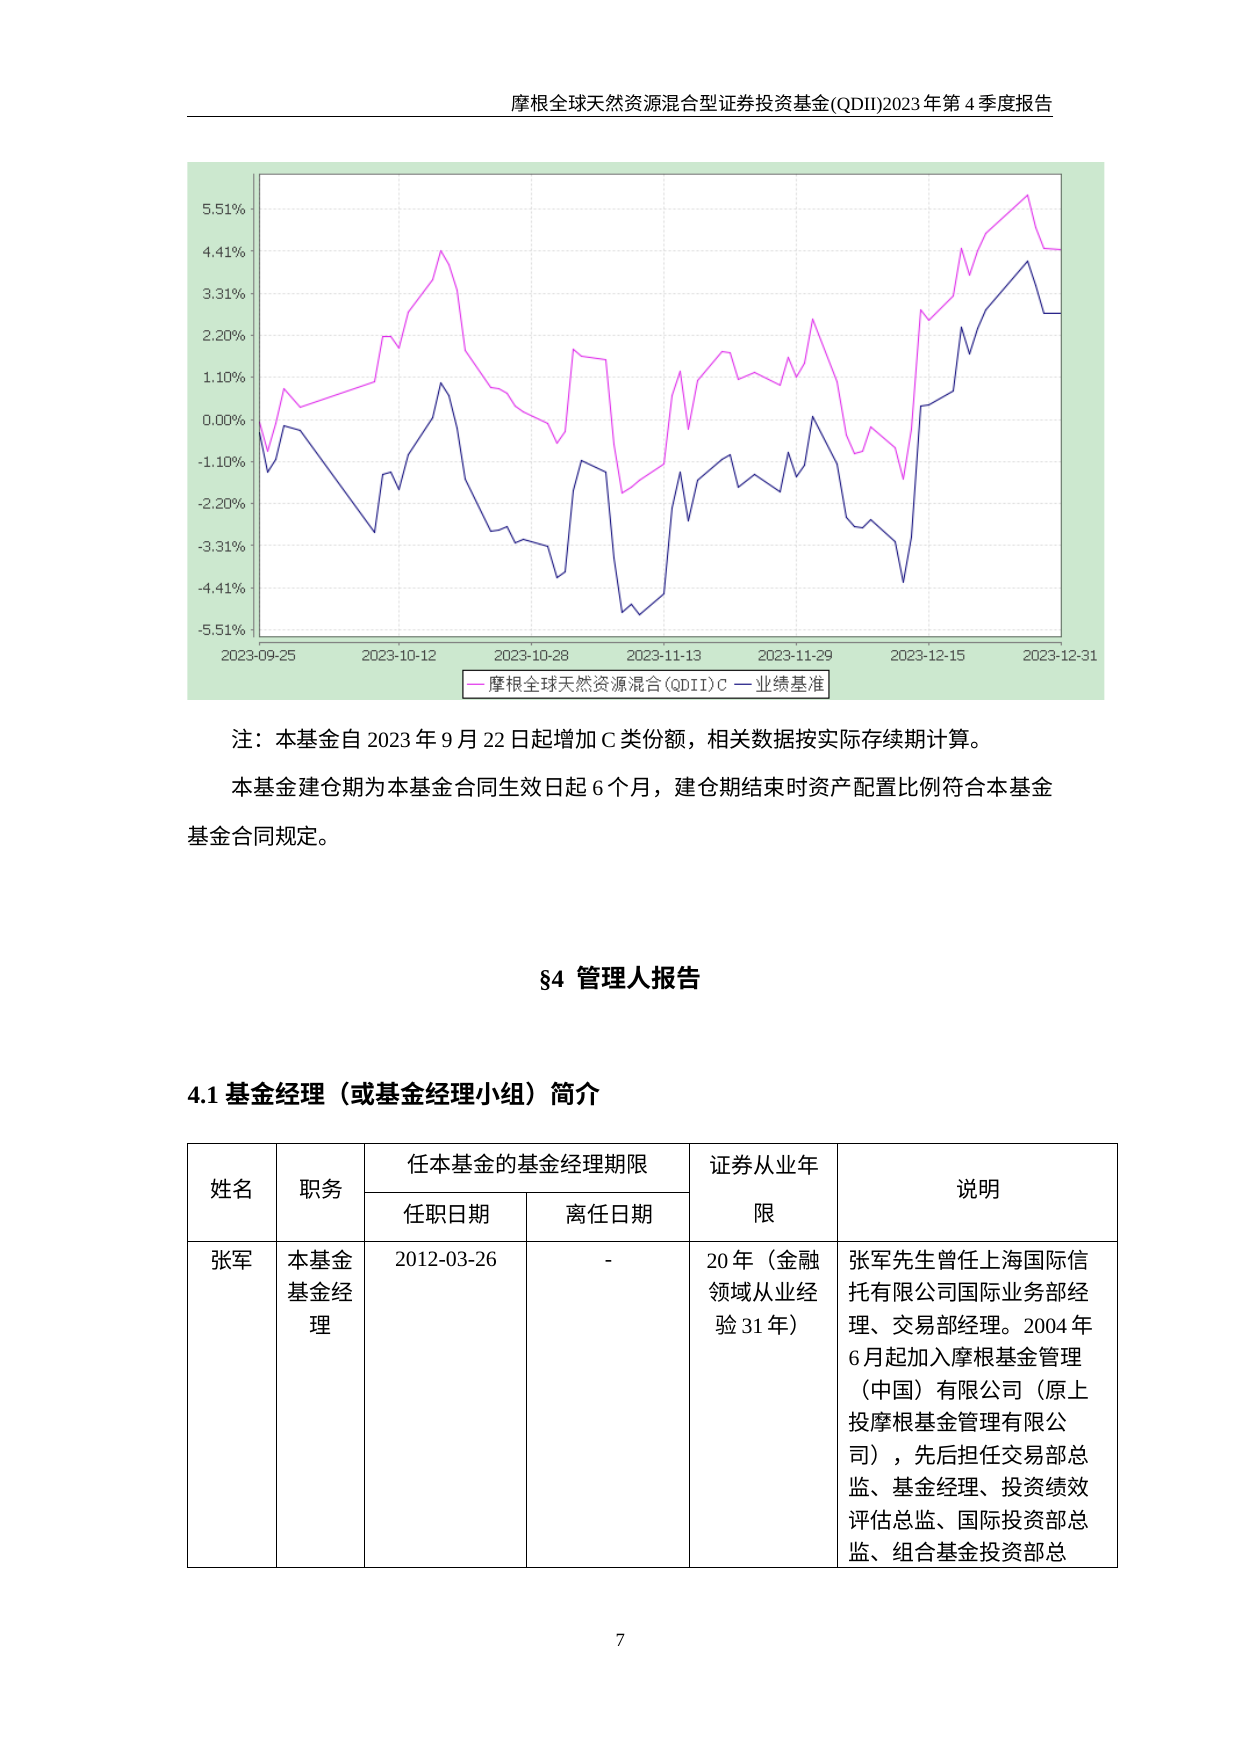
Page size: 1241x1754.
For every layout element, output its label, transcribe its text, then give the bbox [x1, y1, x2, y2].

picture [187, 162, 1105, 700]
text 本基金建仓期为本基金合同生效日起6个月，建仓期结束时资产配置比例符合本基金基金合同规定。 [187, 769, 1053, 851]
text 注：本基金自 2023年9月22日起增加C类份额，相关数据按实际存续期计算。 [187, 721, 1053, 754]
table_header 说明 [838, 1144, 1117, 1241]
text 4.1 基金经理（或基金经理小组）简介 [187, 1060, 1053, 1125]
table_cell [838, 1242, 1117, 1567]
table_header 职务 [277, 1144, 364, 1241]
subtitle §4 管理人报告 [187, 944, 1053, 1009]
table_cell 20年（金融领域从业经验31年） [690, 1242, 837, 1567]
table_cell - [527, 1242, 689, 1567]
table_header 姓名 [188, 1144, 276, 1241]
table_cell 离任日期 [527, 1193, 689, 1241]
table_cell 任职日期 [365, 1193, 526, 1241]
table_header 任本基金的基金经理期限 [365, 1144, 689, 1192]
table_cell 2012-03-26 [365, 1242, 526, 1567]
table_header 证券从业年限 [690, 1144, 837, 1241]
table_cell 本基金基金经理 [277, 1242, 364, 1567]
table_cell 张军 [188, 1242, 276, 1567]
